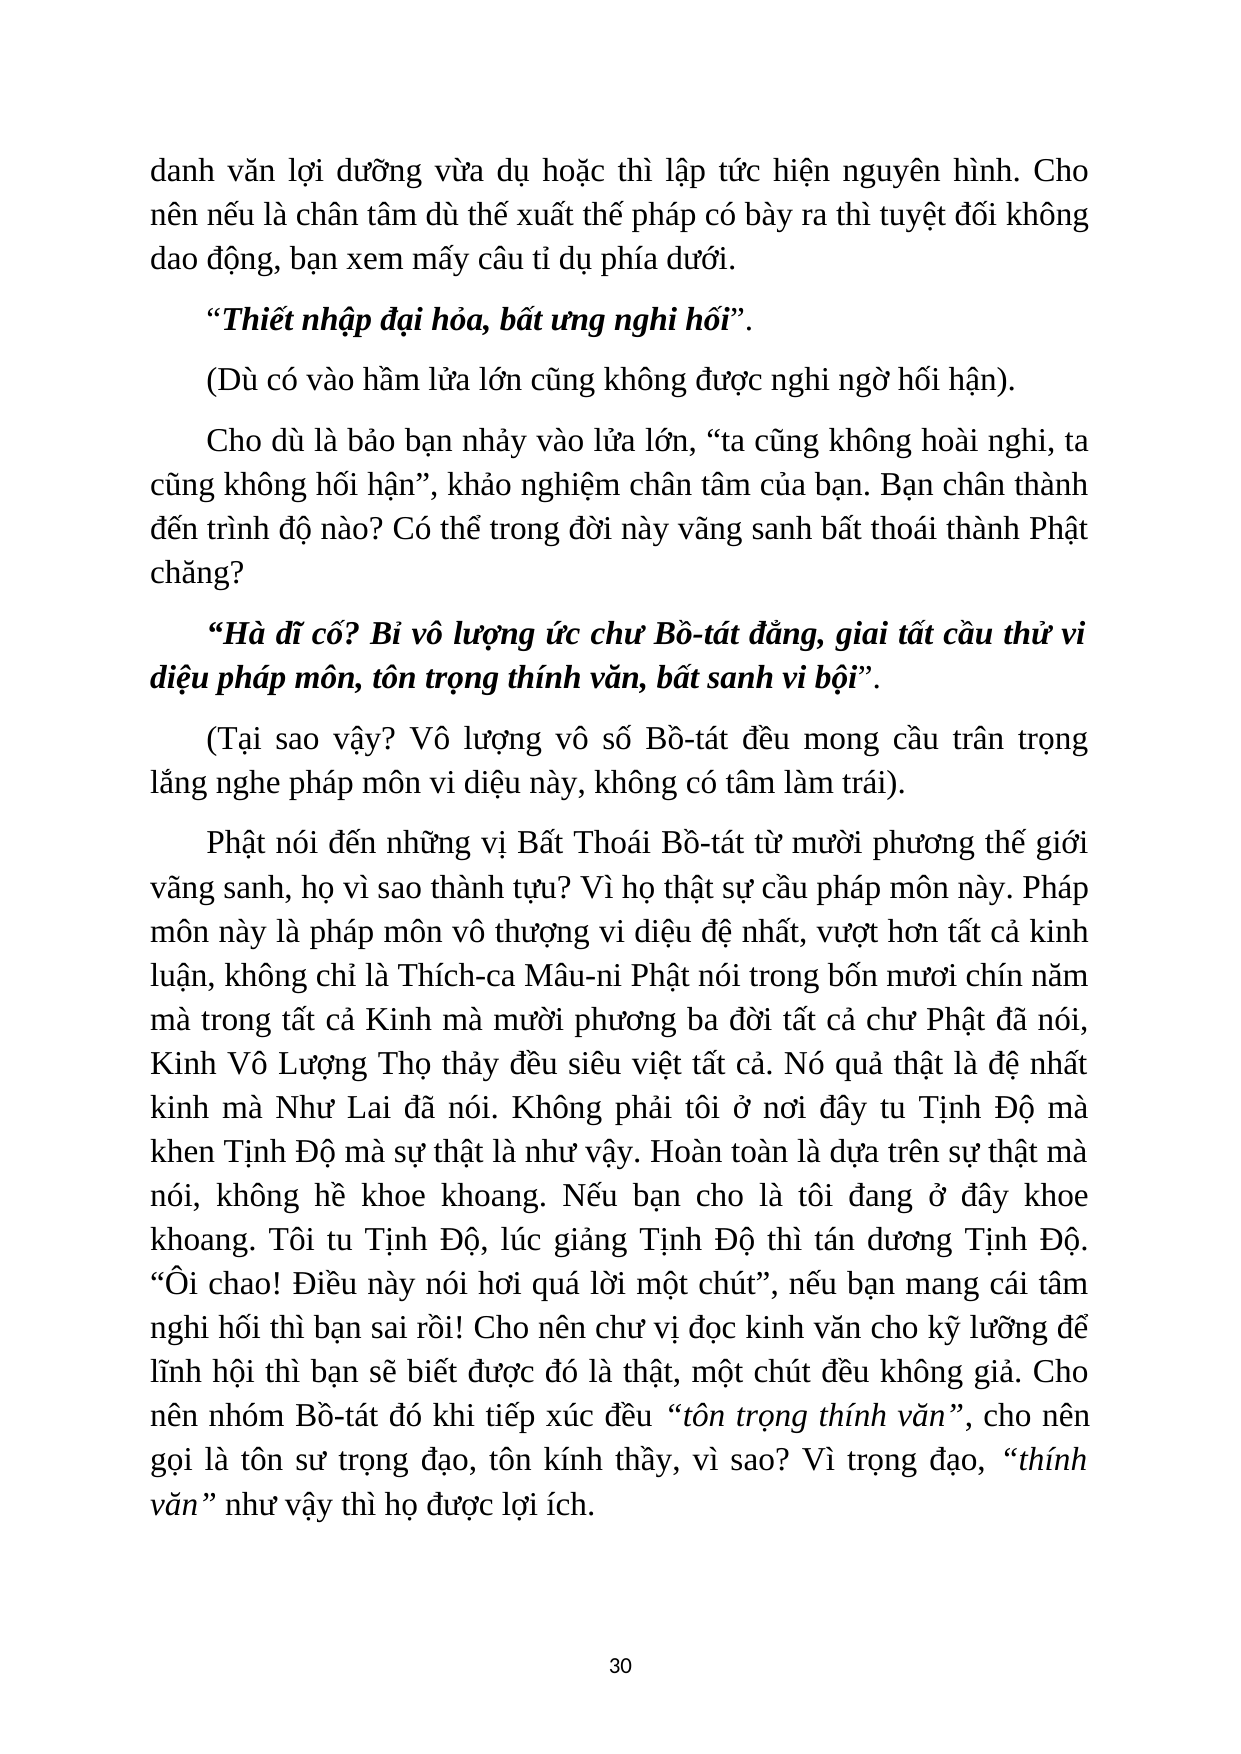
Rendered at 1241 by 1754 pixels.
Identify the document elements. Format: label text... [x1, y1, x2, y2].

text Cho dù là bảo bạn nhảy vào lửa lớn, “ta cũng không hoài nghi, ta cũng không hối hận”, khảo nghiệm chân tâm của bạn. Bạn chân thành đến trình độ nào? Có thể trong đời này vãng sanh bất thoái thành Phật chăng? [150, 420, 1090, 591]
text (Tại sao vậy? Vô lượng vô số Bồ-tát đều mong cầu trân trọng lắng nghe pháp môn vi diệu này, không có tâm làm trái). [150, 718, 1090, 800]
text “Thiết nhập đại hỏa, bất ưng nghi hối”. [150, 299, 1090, 337]
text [150, 150, 1090, 276]
text “Hà dĩ cố? Bỉ vô lượng ức chư Bồ-tát đẳng, giai tất cầu thử vi diệu pháp môn, tôn trọng thính văn, bất sanh vi bội”. [150, 613, 1090, 696]
text (Dù có vào hầm lửa lớn cũng không được nghi ngờ hối hận). [150, 359, 1090, 398]
text Phật nói đến những vị Bất Thoái Bồ-tát từ mười phương thế giới vãng sanh, họ vì sao thành tựu? Vì họ thật sự cầu pháp môn này. Pháp môn này là pháp môn vô thượng vi diệu đệ nhất, vượt hơn tất cả kinh luận, không chỉ là Thích-ca Mâu-ni Phật nói trong bốn mươi chín năm mà trong tất cả Kinh mà mười phương ba đời tất cả chư Phật đã nói, Kinh Vô Lượng Thọ thảy đều siêu việt tất cả. Nó quả thật là đệ nhất kinh mà Như Lai đã nói. Không phải tôi ở nơi đây tu Tịnh Độ mà khen Tịnh Độ mà sự thật là như vậy. Hoàn toàn là dựa trên sự thật mà nói, không hề khoe khoang. Nếu bạn cho là tôi đang ở đây khoe khoang. Tôi tu Tịnh Độ, lúc giảng Tịnh Độ thì tán dương Tịnh Độ. “Ôi chao! Điều này nói hơi quá lời một chút”, nếu bạn mang cái tâm nghi hối thì bạn sai rồi! Cho nên chư vị đọc kinh văn cho kỹ lưỡng để lĩnh hội thì bạn sẽ biết được đó là thật, một chút đều không giả. Cho nên nhóm Bồ-tát đó khi tiếp xúc đều “tôn trọng thính văn”, cho nên gọi là tôn sư trọng đạo, tôn kính thầy, vì sao? Vì trọng đạo, “thính văn” như vậy thì họ được lợi ích. [150, 823, 1090, 1522]
